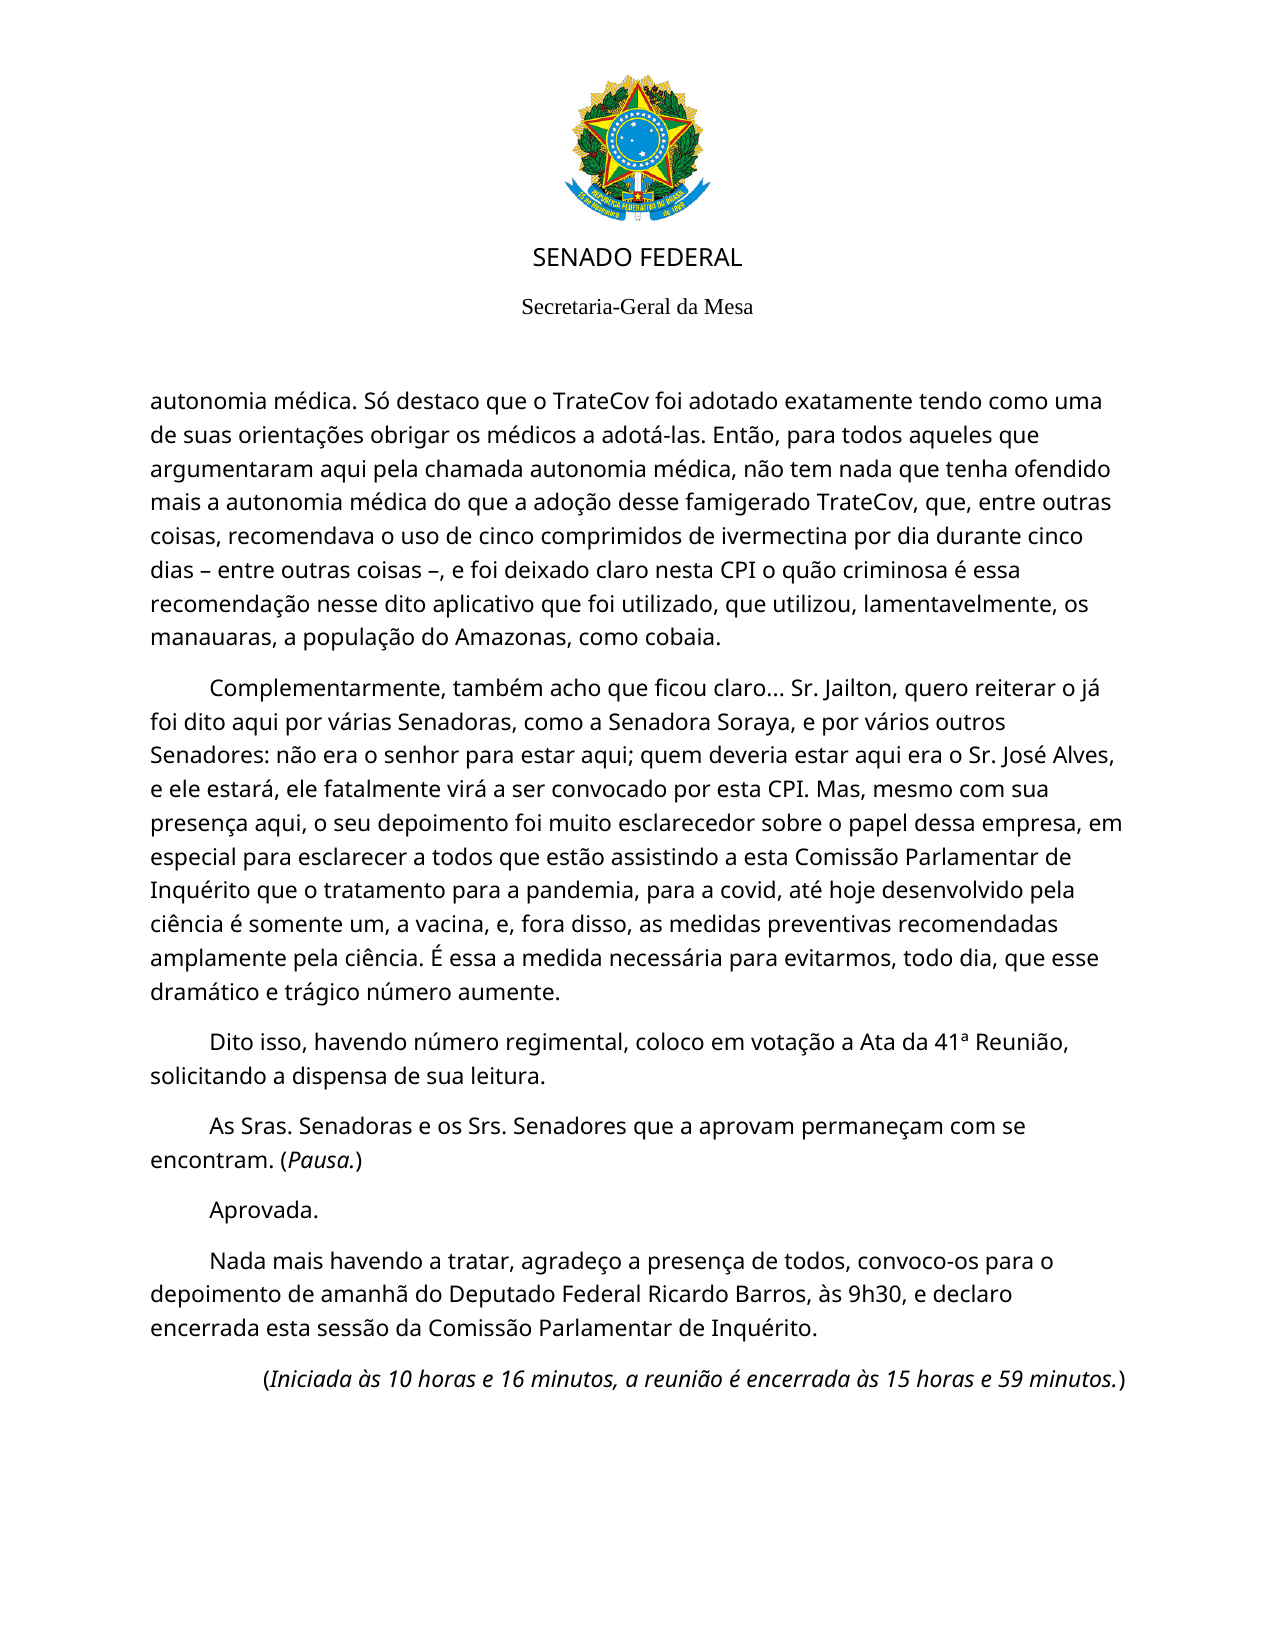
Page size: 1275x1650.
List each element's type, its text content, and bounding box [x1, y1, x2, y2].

text Complementarmente, também acho que ficou claro... Sr. Jailton, quero reiterar o já foi dito aqui por várias Senadoras, como a Senadora Soraya, e por vários outros Senadores: não era o senhor para estar aqui; quem deveria estar aqui era o Sr. José Alves, e ele estará, ele fatalmente virá a ser convocado por esta CPI. Mas, mesmo com sua presença aqui, o seu depoimento foi muito esclarecedor sobre o papel dessa empresa, em especial para esclarecer a todos que estão assistindo a esta Comissão Parlamentar de Inquérito que o tratamento para a pandemia, para a covid, até hoje desenvolvido pela ciência é somente um, a vacina, e, fora disso, as medidas preventivas recomendadas amplamente pela ciência. É essa a medida necessária para evitarmos, todo dia, que esse dramático e trágico número aumente. [150, 672, 1125, 1007]
text Dito isso, havendo número regimental, coloco em votação a Ata da 41ª Reunião, solicitando a dispensa de sua leitura. [150, 1026, 1125, 1091]
text Aprovada. [150, 1194, 1125, 1225]
text (Iniciada às 10 horas e 16 minutos, a reunião é encerrada às 15 horas e 59 minutos.) [150, 1362, 1125, 1394]
picture [564, 75, 711, 221]
text Nada mais havendo a tratar, agradeço a presença de todos, convoco-os para o depoimento de amanhã do Deputado Federal Ricardo Barros, às 9h30, e declaro encerrada esta sessão da Comissão Parlamentar de Inquérito. [150, 1244, 1125, 1343]
text As Sras. Senadoras e os Srs. Senadores que a aprovam permaneçam com se encontram. (Pausa.) [150, 1110, 1125, 1175]
